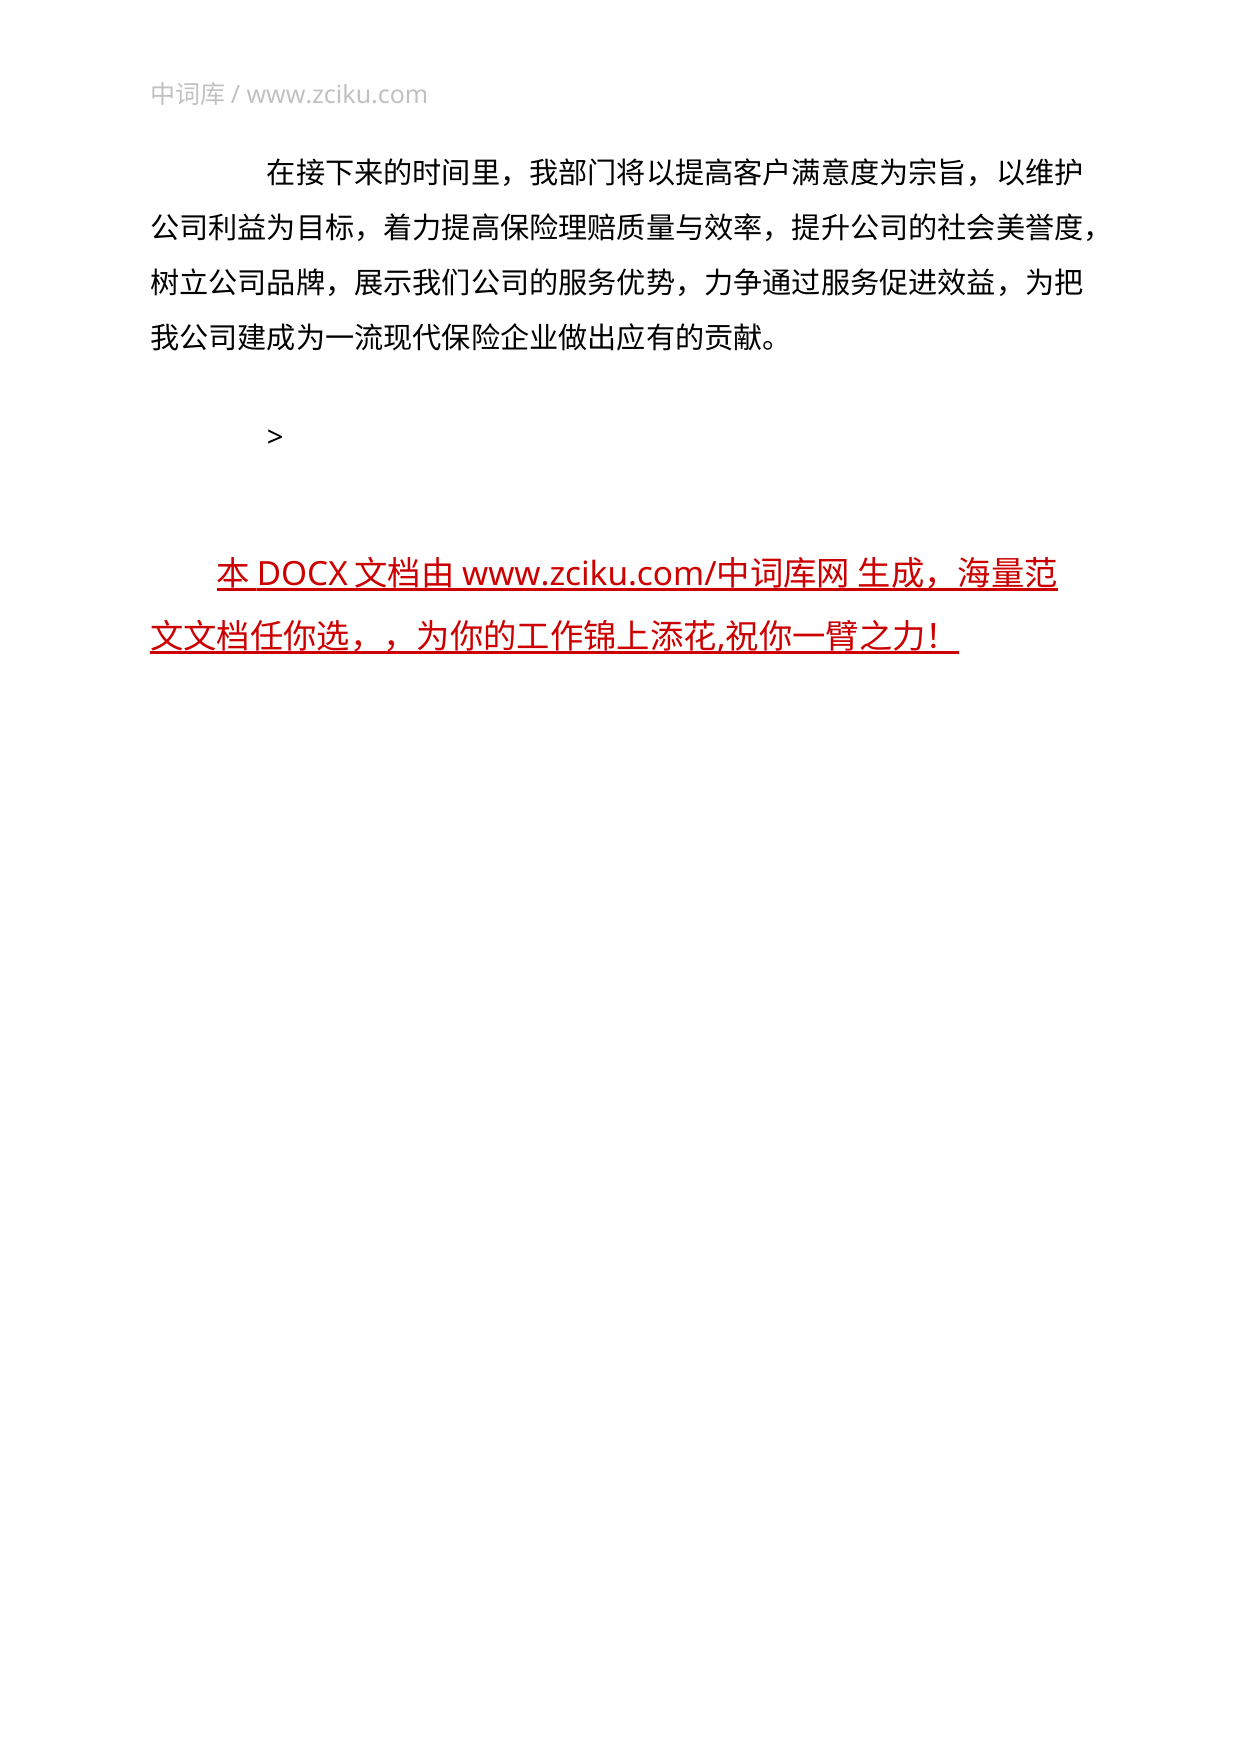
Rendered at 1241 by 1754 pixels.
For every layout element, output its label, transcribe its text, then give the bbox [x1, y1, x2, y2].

text > [150, 416, 1090, 456]
text 本DOCX文档由 www.zciku.com/中词库网 生成，海量范文文档任你选，，为你的工作锦上添花,祝你一臂之力！ [150, 547, 1090, 658]
text 在接下来的时间里，我部门将以提高客户满意度为宗旨，以维护公司利益为目标，着力提高保险理赔质量与效率，提升公司的社会美誉度，树立公司品牌，展示我们公司的服务优势，力争通过服务促进效益，为把我公司建成为一流现代保险企业做出应有的贡献。 [150, 150, 1090, 357]
